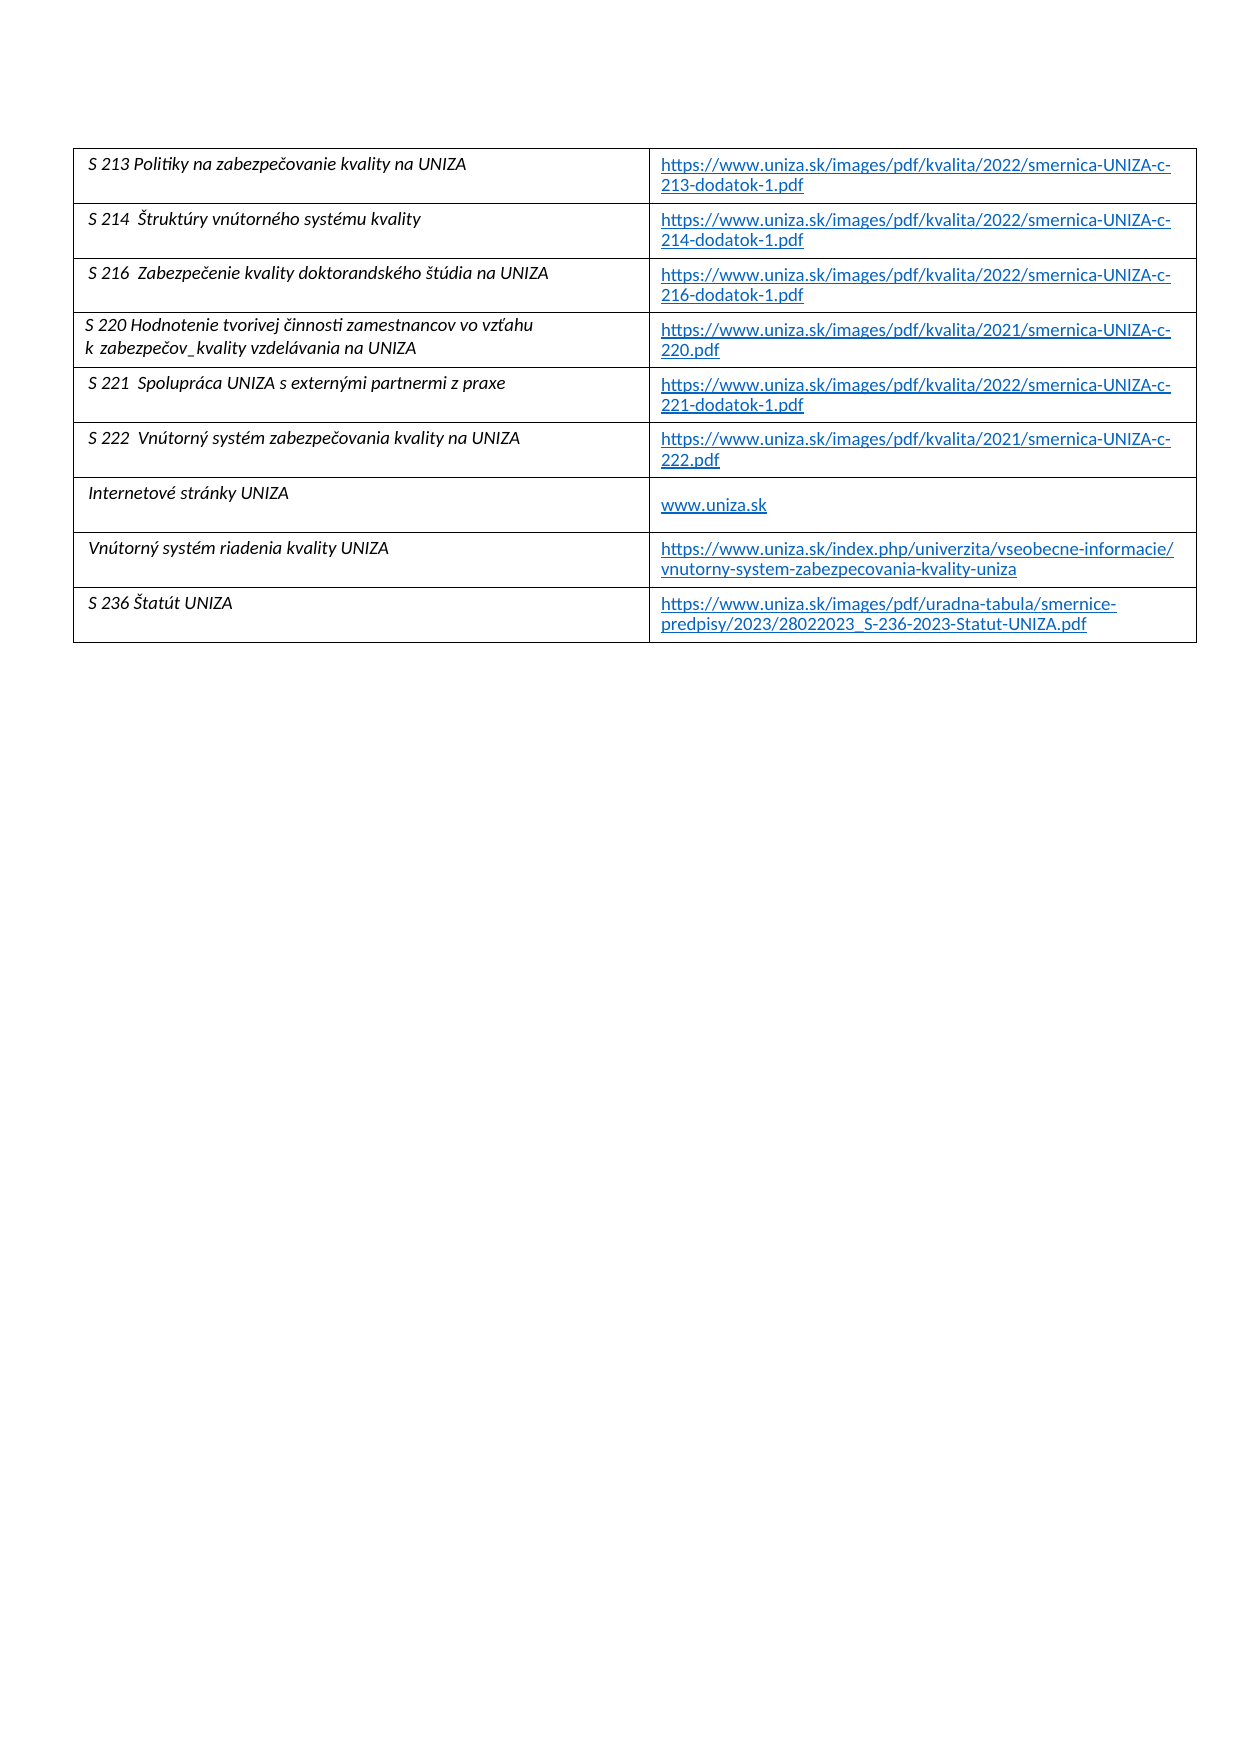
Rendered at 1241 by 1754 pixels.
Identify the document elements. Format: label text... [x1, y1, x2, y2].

table_cell www.uniza.sk [650, 478, 1196, 532]
table_cell https://www.uniza.sk/images/pdf/kvalita/2021/smernica-UNIZA-c-222.pdf [650, 423, 1196, 477]
table_cell [74, 588, 649, 642]
table_cell [74, 149, 649, 202]
table_cell [74, 368, 649, 422]
table_cell [74, 423, 649, 477]
table_cell [74, 478, 649, 532]
table_cell https://www.uniza.sk/images/pdf/kvalita/2022/smernica-UNIZA-c-214-dodatok-1.pdf [650, 204, 1196, 257]
table_cell https://www.uniza.sk/images/pdf/kvalita/2022/smernica-UNIZA-c-221-dodatok-1.pdf [650, 368, 1196, 422]
table_cell https://www.uniza.sk/images/pdf/kvalita/2021/smernica-UNIZA-c-220.pdf [650, 313, 1196, 367]
table_cell S 220 Hodnotenie tvorivej činnosti zamestnancov vo vzťahu k zabezpečov_kvality vzdelávania na UNIZA [74, 313, 649, 367]
table_cell [74, 259, 649, 312]
table_cell [74, 533, 649, 587]
table_cell [74, 204, 649, 257]
table_cell https://www.uniza.sk/images/pdf/kvalita/2022/smernica-UNIZA-c-213-dodatok-1.pdf [650, 149, 1196, 202]
table_cell https://www.uniza.sk/images/pdf/kvalita/2022/smernica-UNIZA-c-216-dodatok-1.pdf [650, 259, 1196, 312]
table_cell https://www.uniza.sk/images/pdf/uradna-tabula/smernice-predpisy/2023/28022023_S-236-2023-Statut-UNIZA.pdf [650, 588, 1196, 642]
table_cell https://www.uniza.sk/index.php/univerzita/vseobecne-informacie/vnutorny-system-zabezpecovania-kvality-uniza [650, 533, 1196, 587]
